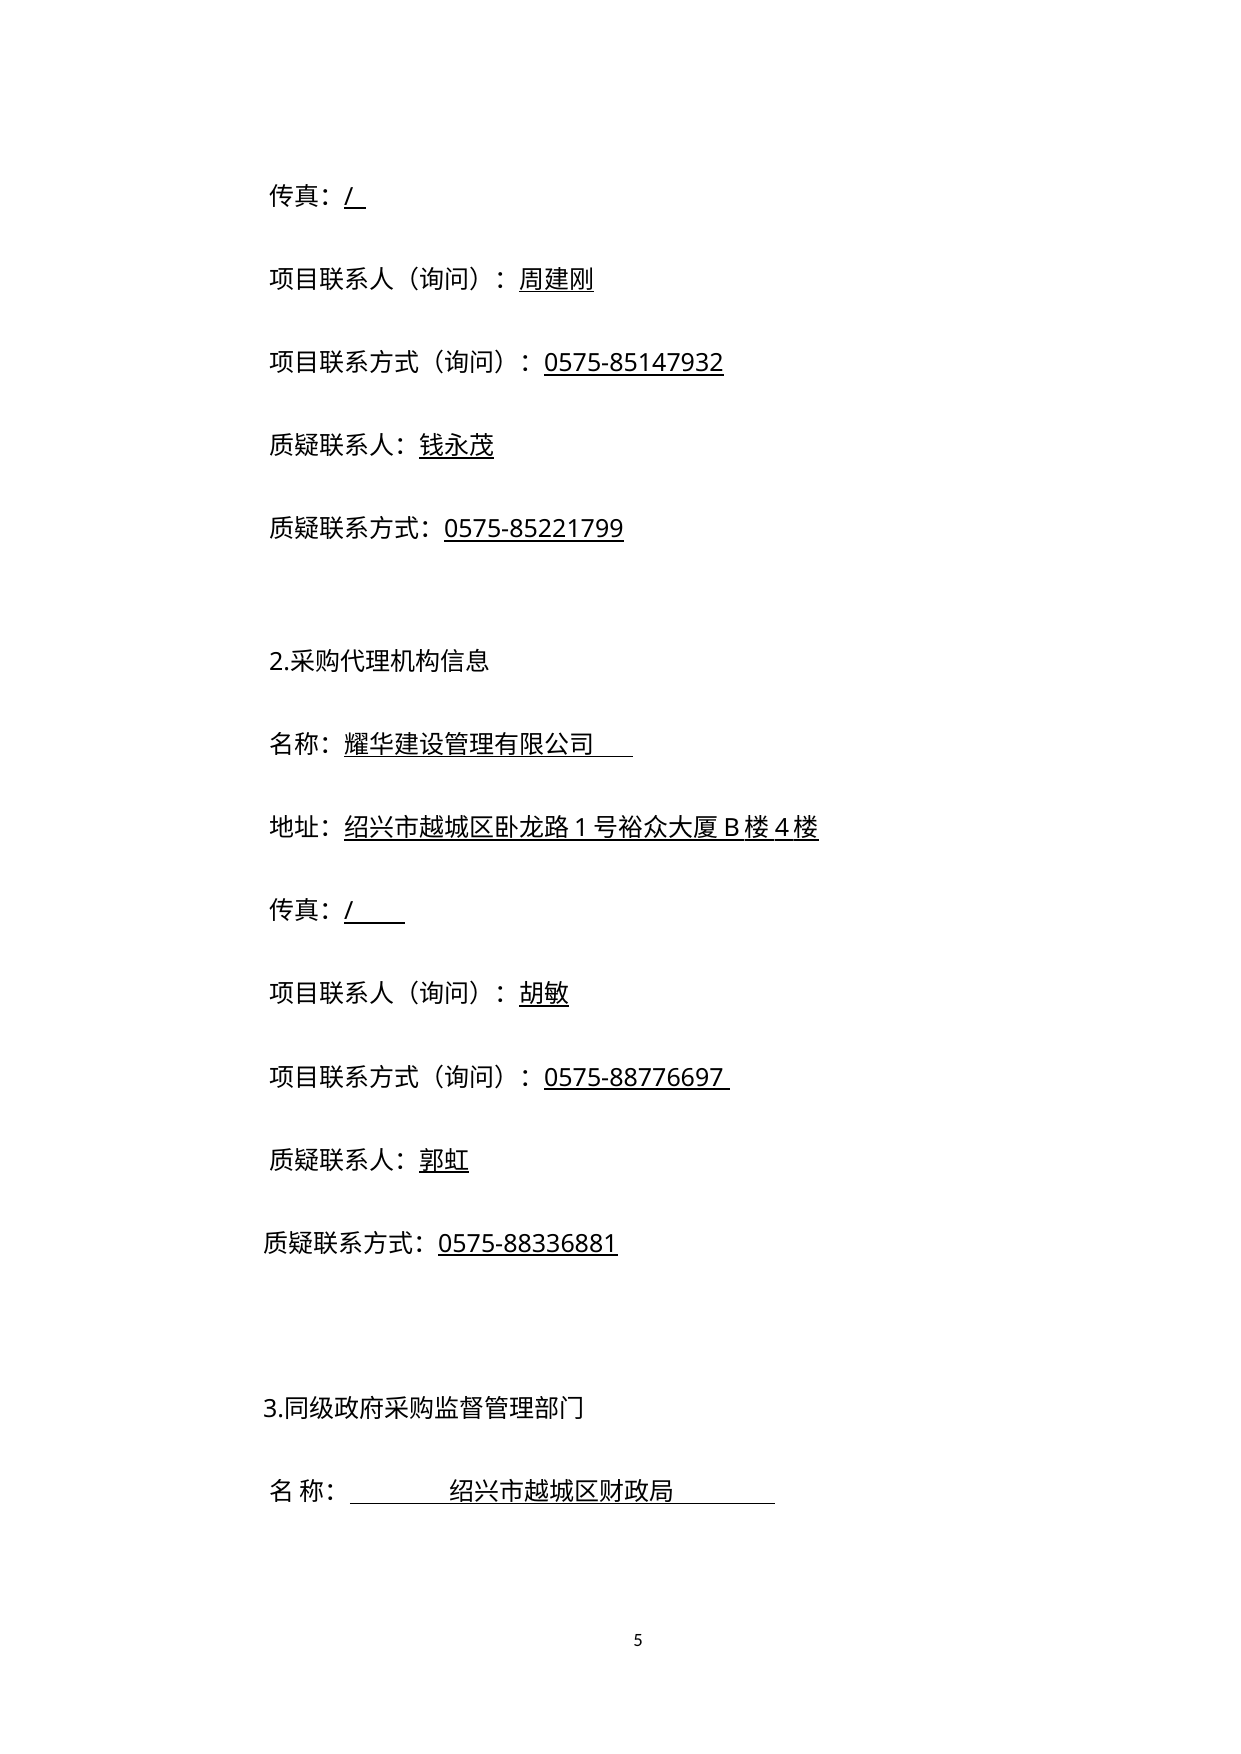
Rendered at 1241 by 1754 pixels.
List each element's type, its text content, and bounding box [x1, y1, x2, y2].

text 传真：/ [269, 162, 1088, 227]
text 质疑联系人：钱永茂 [269, 411, 1088, 476]
text 质疑联系方式：0575-85221799 [269, 494, 1088, 559]
text 项目联系人（询问）：胡敏 [269, 959, 1088, 1024]
text 项目联系方式（询问）：0575-88776697 [269, 1043, 1088, 1108]
text 3.同级政府采购监督管理部门 [188, 1374, 1088, 1439]
text 质疑联系方式：0575-88336881 [188, 1209, 1088, 1274]
text 地址：绍兴市越城区卧龙路1号裕众大厦B楼4楼 [269, 793, 1088, 858]
text 质疑联系人：郭虹 [269, 1126, 1088, 1191]
text 2.采购代理机构信息 [269, 627, 1088, 692]
text 名 称： 绍兴市越城区财政局 [269, 1457, 1088, 1522]
text 传真：/ [269, 876, 1088, 941]
text 项目联系人（询问）：周建刚 [269, 245, 1088, 310]
text 名称：耀华建设管理有限公司 [269, 710, 1088, 775]
text 项目联系方式（询问）：0575-85147932 [269, 328, 1088, 393]
